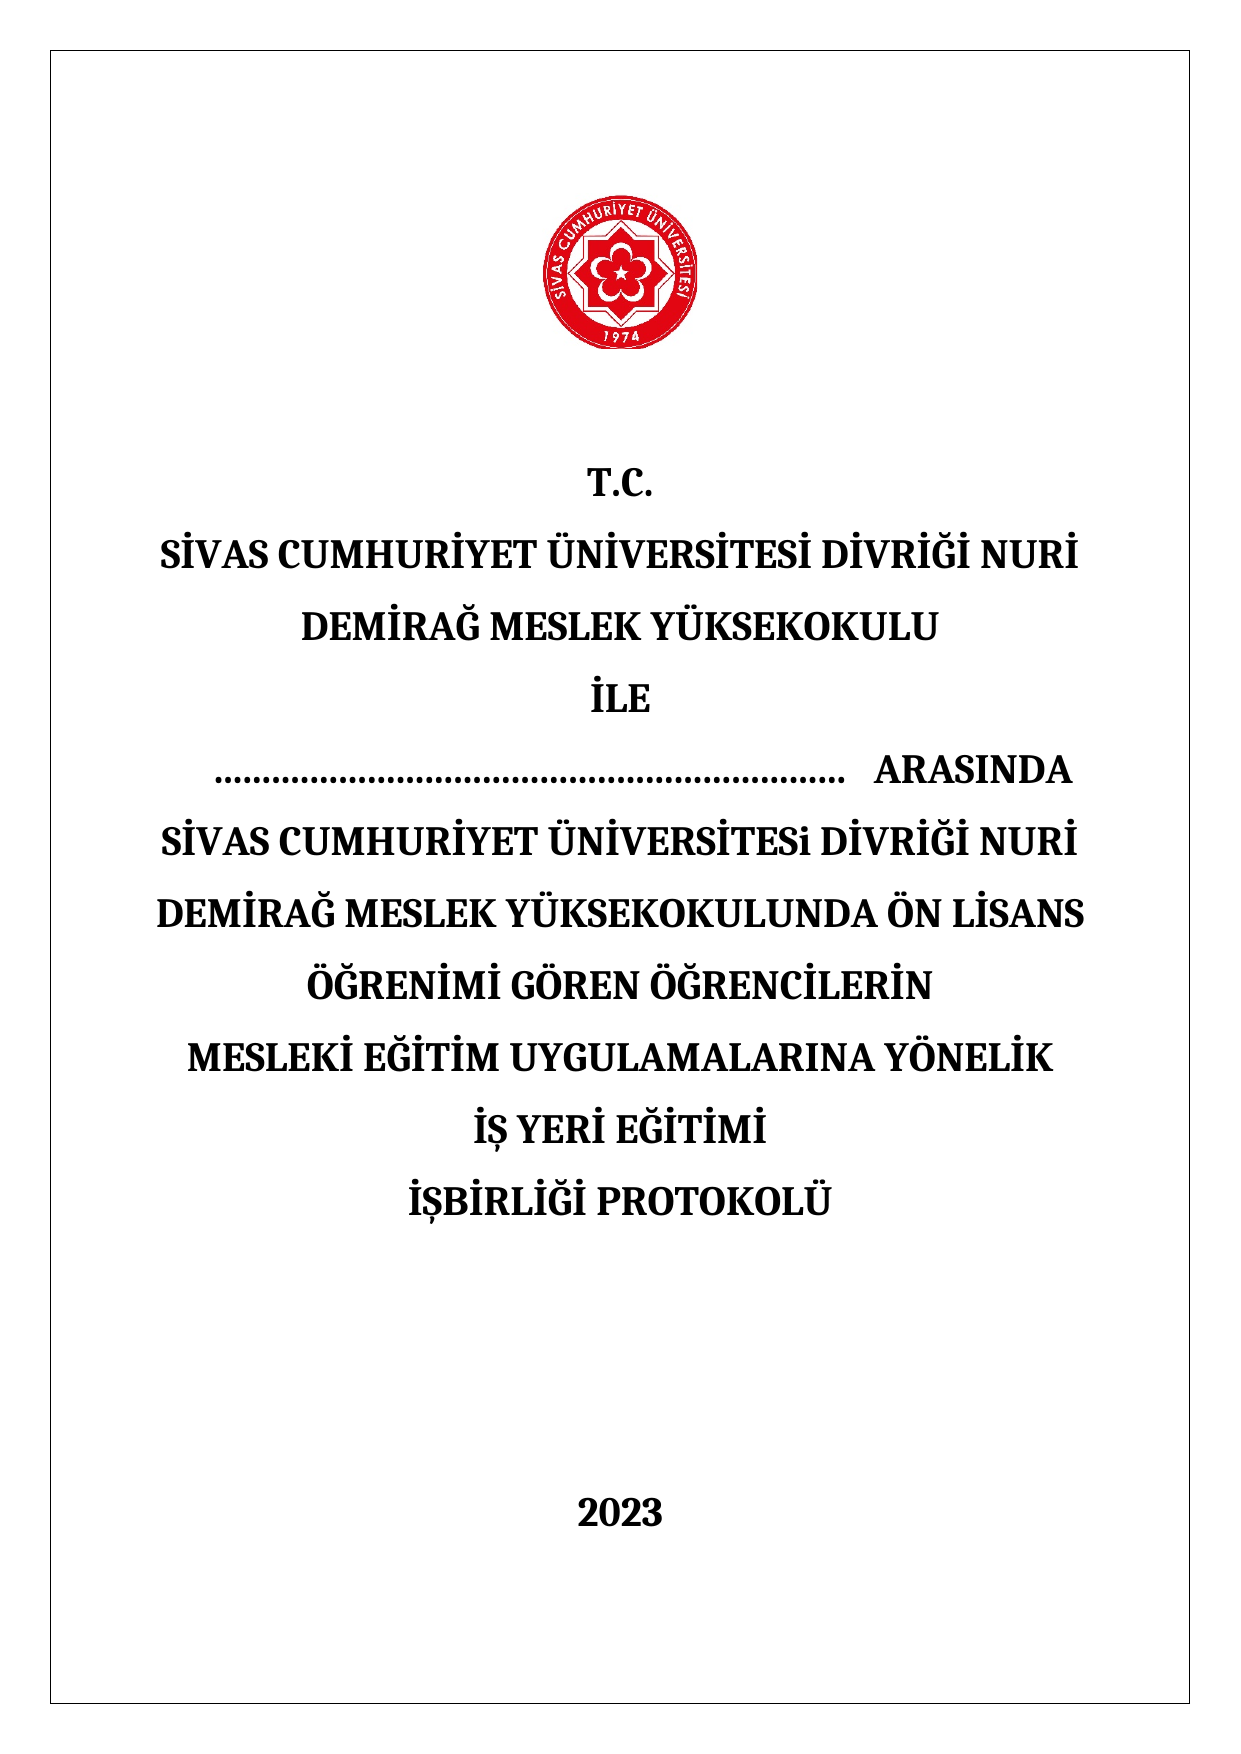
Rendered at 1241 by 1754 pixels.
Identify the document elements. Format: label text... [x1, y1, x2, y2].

text SİVAS CUMHURİYET ÜNİVERSİTESİ DİVRİĞİ NURİ DEMİRAĞ MESLEK YÜKSEKOKULU [148, 531, 1093, 651]
text SİVAS CUMHURİYET ÜNİVERSİTESi DİVRİĞİ NURİ DEMİRAĞ MESLEK YÜKSEKOKULUNDA ÖN LİSANS ÖĞRENİMİ GÖREN ÖĞRENCİLERİN [148, 818, 1093, 1010]
text T.C. [148, 459, 1093, 507]
text .................................................................. ARASINDA [148, 746, 1093, 794]
picture [540, 193, 698, 347]
text İŞ YERİ EĞİTİMİ [148, 1106, 1093, 1154]
text İŞBİRLİĞİ PROTOKOLÜ [148, 1178, 1093, 1226]
text 2023 [148, 1489, 1093, 1537]
text İLE [148, 674, 1093, 722]
text MESLEKİ EĞİTİM UYGULAMALARINA YÖNELİK [148, 1034, 1093, 1082]
